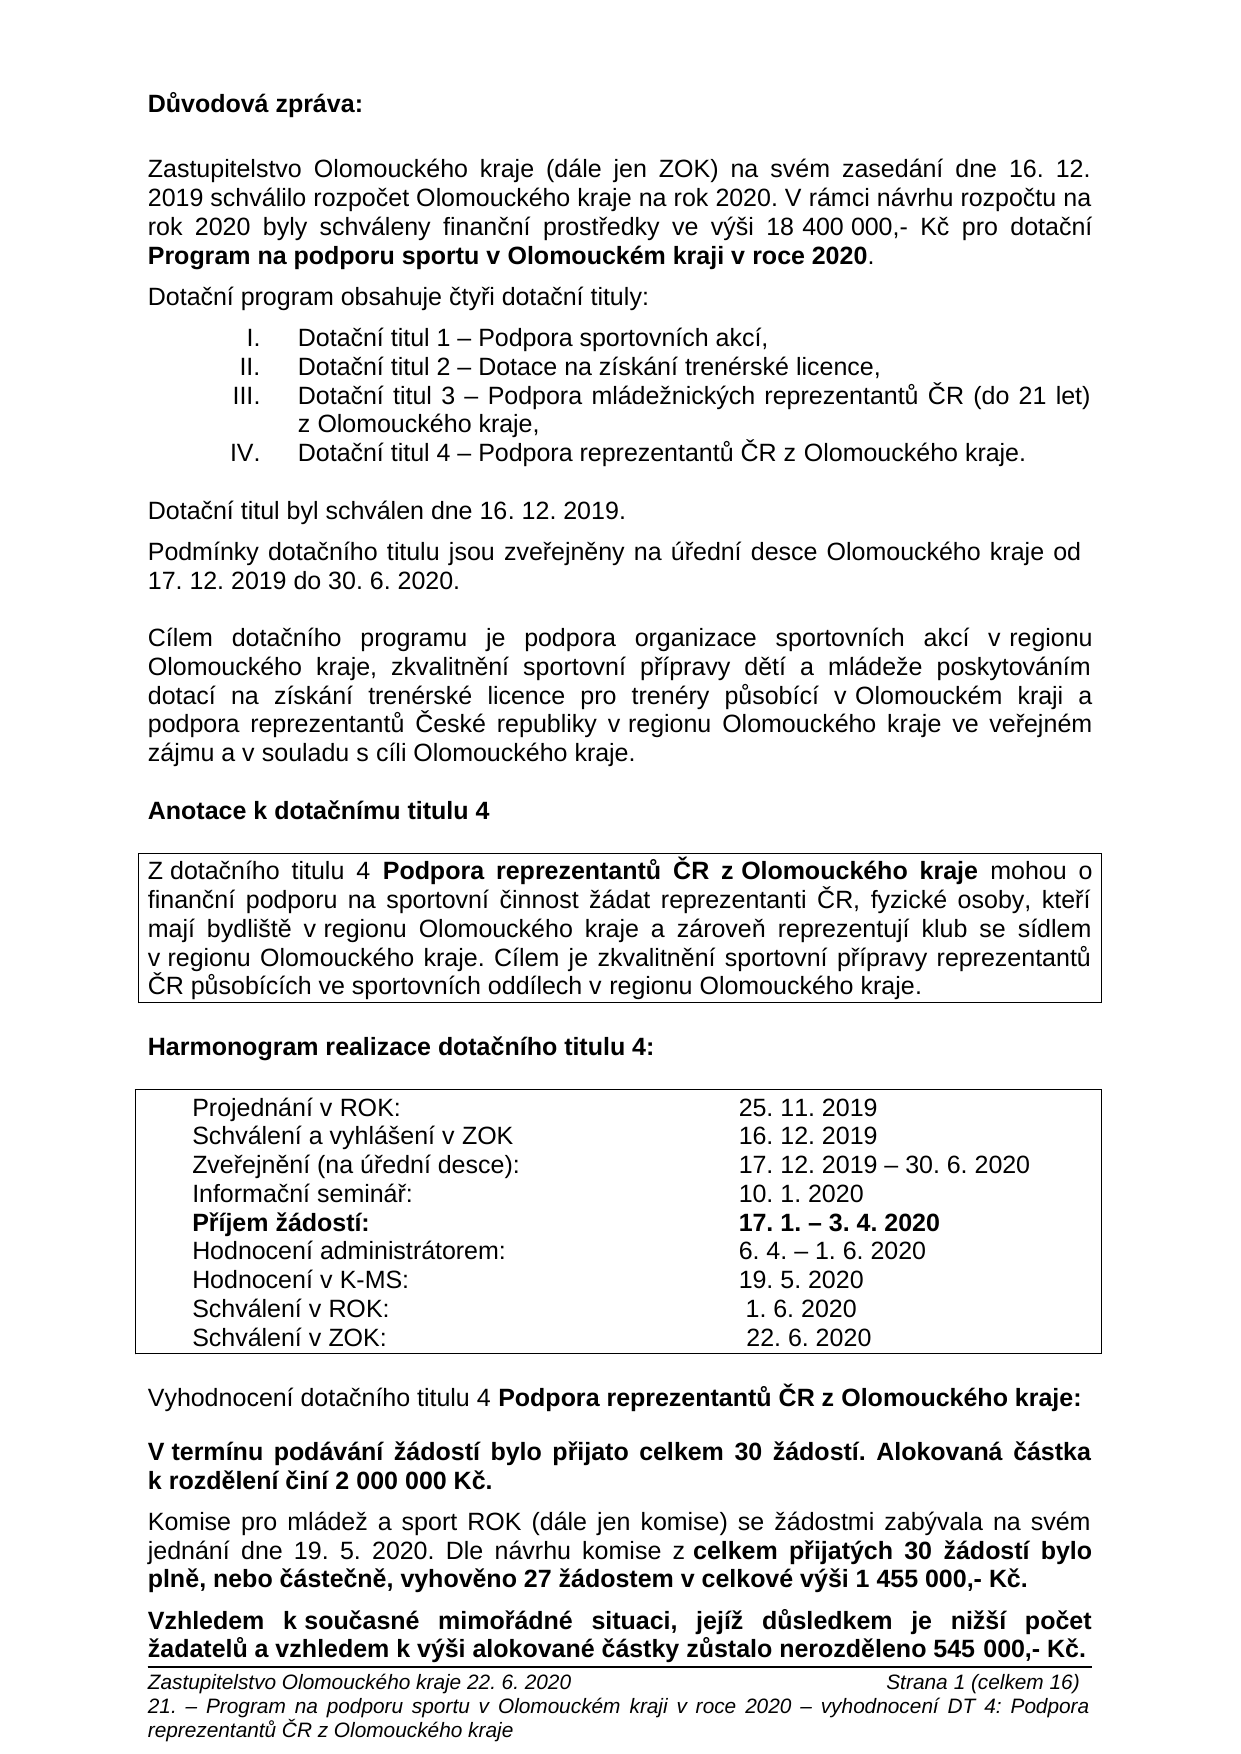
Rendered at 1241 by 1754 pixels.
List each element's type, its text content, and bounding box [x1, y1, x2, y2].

text Z dotačního titulu 4 Podpora reprezentantů ČR z Olomouckého kraje mohou o finanční podporu na sportovní činnost žádat reprezentanti ČR, fyzické osoby, kteří mají bydliště v regionu Olomouckého kraje a zároveň reprezentují klub se sídlem v regionu Olomouckého kraje. Cílem je zkvalitnění sportovní přípravy reprezentantů ČR působících ve sportovních oddílech v regionu Olomouckého kraje. [139, 854, 1101, 1002]
list Dotační titul 1 – Podpora sportovních akcí, [260, 323, 1092, 352]
text Schválení a vyhlášení v ZOK 16. 12. 2019 [136, 1118, 1101, 1147]
list Dotační titul byl schválen dne 16. 12. 2019. [148, 496, 1092, 524]
text Dotační program obsahuje čtyři dotační tituly: [148, 282, 1092, 311]
text Důvodová zpráva: [148, 89, 1092, 117]
list Dotační titul 3 – Podpora mládežnických reprezentantů ČR (do 21 let) z Olomouckého kraje, [260, 381, 1092, 438]
text Schválení v ZOK: 22. 6. 2020 [136, 1319, 1101, 1353]
text Schválení v ROK: 1. 6. 2020 [136, 1291, 1101, 1319]
text Anotace k dotačnímu titulu 4 [148, 796, 1092, 824]
list Dotační titul 4 – Podpora reprezentantů ČR z Olomouckého kraje. [260, 438, 1092, 467]
text Hodnocení v K-MS: 19. 5. 2020 [136, 1262, 1101, 1291]
text Zveřejnění (na úřední desce): 17. 12. 2019 – 30. 6. 2020 [136, 1147, 1101, 1176]
text Komise pro mládež a sport ROK (dále jen komise) se žádostmi zabývala na svém jednání dne 19. 5. 2020. Dle návrhu komise z celkem přijatých 30 žádostí bylo plně, nebo částečně, vyhověno 27 žádostem v celkové výši 1 455 000,- Kč. [148, 1507, 1092, 1593]
text Zastupitelstvo Olomouckého kraje (dále jen ZOK) na svém zasedání dne 16. 12. 2019 schválilo rozpočet Olomouckého kraje na rok 2020. V rámci návrhu rozpočtu na rok 2020 byly schváleny finanční prostředky ve výši 18 400 000,- Kč pro dotační Program na podporu sportu v Olomouckém kraji v roce 2020. [148, 154, 1092, 269]
text Vyhodnocení dotačního titulu 4 Podpora reprezentantů ČR z Olomouckého kraje: [148, 1383, 1092, 1412]
text Hodnocení administrátorem: 6. 4. – 1. 6. 2020 [136, 1233, 1101, 1262]
text Projednání v ROK: 25. 11. 2019 [136, 1090, 1101, 1118]
text Cílem dotačního programu je podpora organizace sportovních akcí v regionu Olomouckého kraje, zkvalitnění sportovní přípravy dětí a mládeže poskytováním dotací na získání trenérské licence pro trenéry působící v Olomouckém kraji a podpora reprezentantů České republiky v regionu Olomouckého kraje ve veřejném zájmu a v souladu s cíli Olomouckého kraje. [148, 623, 1092, 767]
text Harmonogram realizace dotačního titulu 4: [148, 1032, 1092, 1061]
text Vzhledem k současné mimořádné situaci, jejíž důsledkem je nižší počet žadatelů a vzhledem k výši alokované částky zůstalo nerozděleno 545 000,- Kč. [148, 1606, 1092, 1663]
text Informační seminář: 10. 1. 2020 [136, 1176, 1101, 1204]
text Příjem žádostí: 17. 1. – 3. 4. 2020 [136, 1204, 1101, 1233]
text V termínu podávání žádostí bylo přijato celkem 30 žádostí. Alokovaná částka k rozdělení činí 2 000 000 Kč. [148, 1437, 1092, 1494]
list Dotační titul 2 – Dotace na získání trenérské licence, [260, 352, 1092, 381]
text Podmínky dotačního titulu jsou zveřejněny na úřední desce Olomouckého kraje od 17. 12. 2019 do 30. 6. 2020. [148, 537, 1092, 594]
